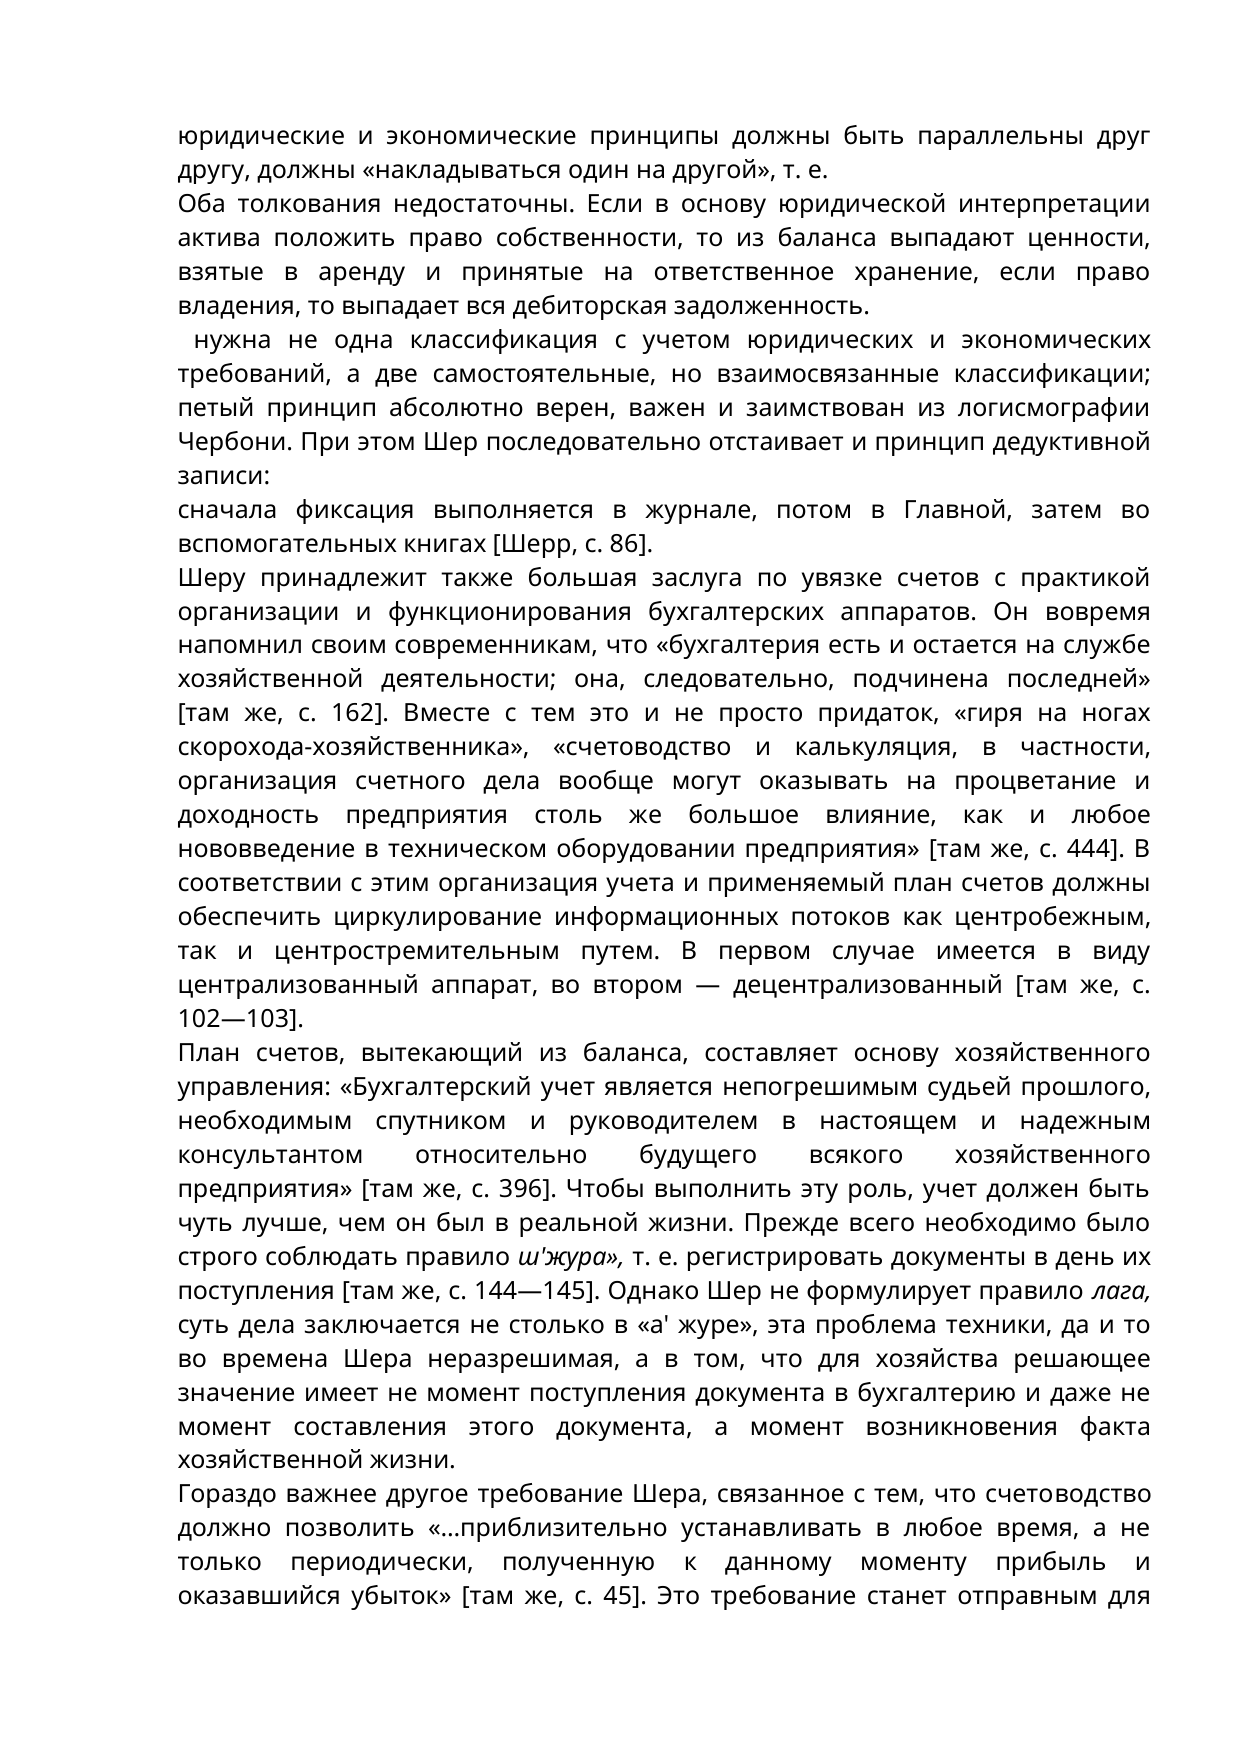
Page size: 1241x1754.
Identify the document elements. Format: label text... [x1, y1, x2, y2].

text Оба толкования недостаточны. Если в основу юридической интерпретации актива положить право собственности, то из баланса выпадают ценности, взятые в аренду и принятые на ответственное хранение, если право владения, то выпадает вся дебиторская задолженность. [177, 186, 1152, 322]
text сначала фиксация выполняется в журнале, потом в Главной, затем во вспомогательных книгах [Шерр, с. 86]. [177, 492, 1152, 559]
text нужна не одна классификация с учетом юридических и экономических требований, а две самостоятельные, но взаимосвязанные классификации; петый принцип абсолютно верен, важен и заимствован из логисмографии Чербони. При этом Шер последовательно отстаивает и принцип дедуктивной записи: [177, 322, 1152, 492]
text План счетов, вытекающий из баланса, составляет основу хозяйственного управления: «Бухгалтерский учет является непогрешимым судьей прошлого, необходимым спутником и руководителем в настоящем и надежным консультантом относительно будущего всякого хозяйственного предприятия» [там же, с. 396]. Чтобы выполнить эту роль, учет должен быть чуть лучше, чем он был в реальной жизни. Прежде всего необходимо было строго соблюдать правило ш'жура», т. е. регистрировать документы в день их поступления [там же, с. 144—145]. Однако Шер не формулирует правило лага, суть дела заключается не столько в «а' журе», эта проблема техники, да и то во времена Шера неразрешимая, а в том, что для хозяйства решающее значение имеет не момент поступления документа в бухгалтерию и даже не момент составления этого документа, а момент возникновения факта хозяйственной жизни. [177, 1035, 1152, 1476]
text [177, 1476, 1152, 1612]
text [177, 118, 1152, 186]
text Шеру принадлежит также большая заслуга по увязке счетов с практикой организации и функционирования бухгалтерских аппаратов. Он вовремя напомнил своим современникам, что «бухгалтерия есть и остается на службе хозяйственной деятельности; она, следовательно, подчинена последней» [там же, с. 162]. Вместе с тем это и не просто придаток, «гиря на ногах скорохода-хозяйственника», «счетоводство и калькуляция, в частности, организация счетного дела вообще могут оказывать на процветание и доходность предприятия столь же большое влияние, как и любое нововведение в техническом оборудовании предприятия» [там же, с. 444]. В соответствии с этим организация учета и применяемый план счетов должны обеспечить циркулирование информационных потоков как центробежным, так и центростремительным путем. В первом случае имеется в виду централизованный аппарат, во втором — децентрализованный [там же, с. 102—103]. [177, 559, 1152, 1035]
